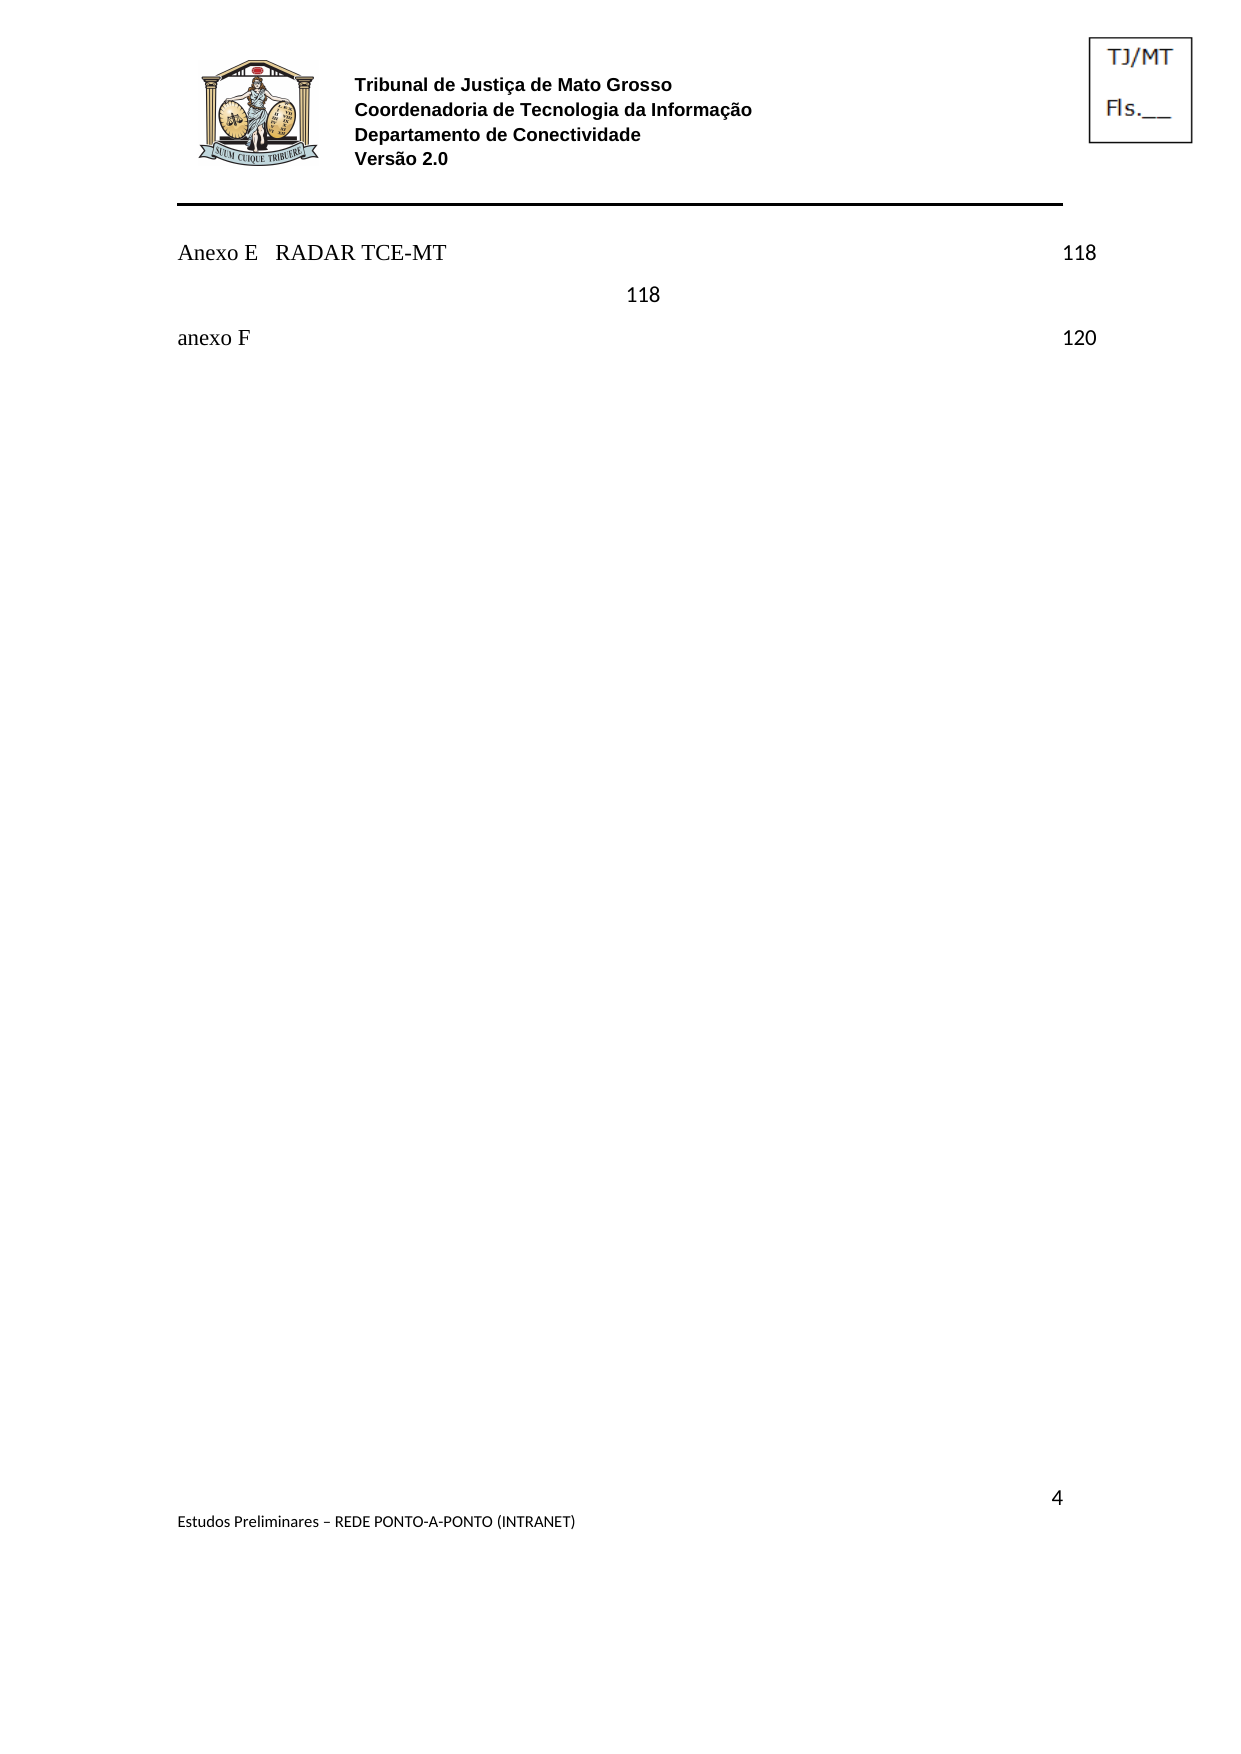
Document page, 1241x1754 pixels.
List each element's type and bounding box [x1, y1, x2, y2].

picture [198, 60, 319, 166]
picture [1085, 36, 1198, 146]
